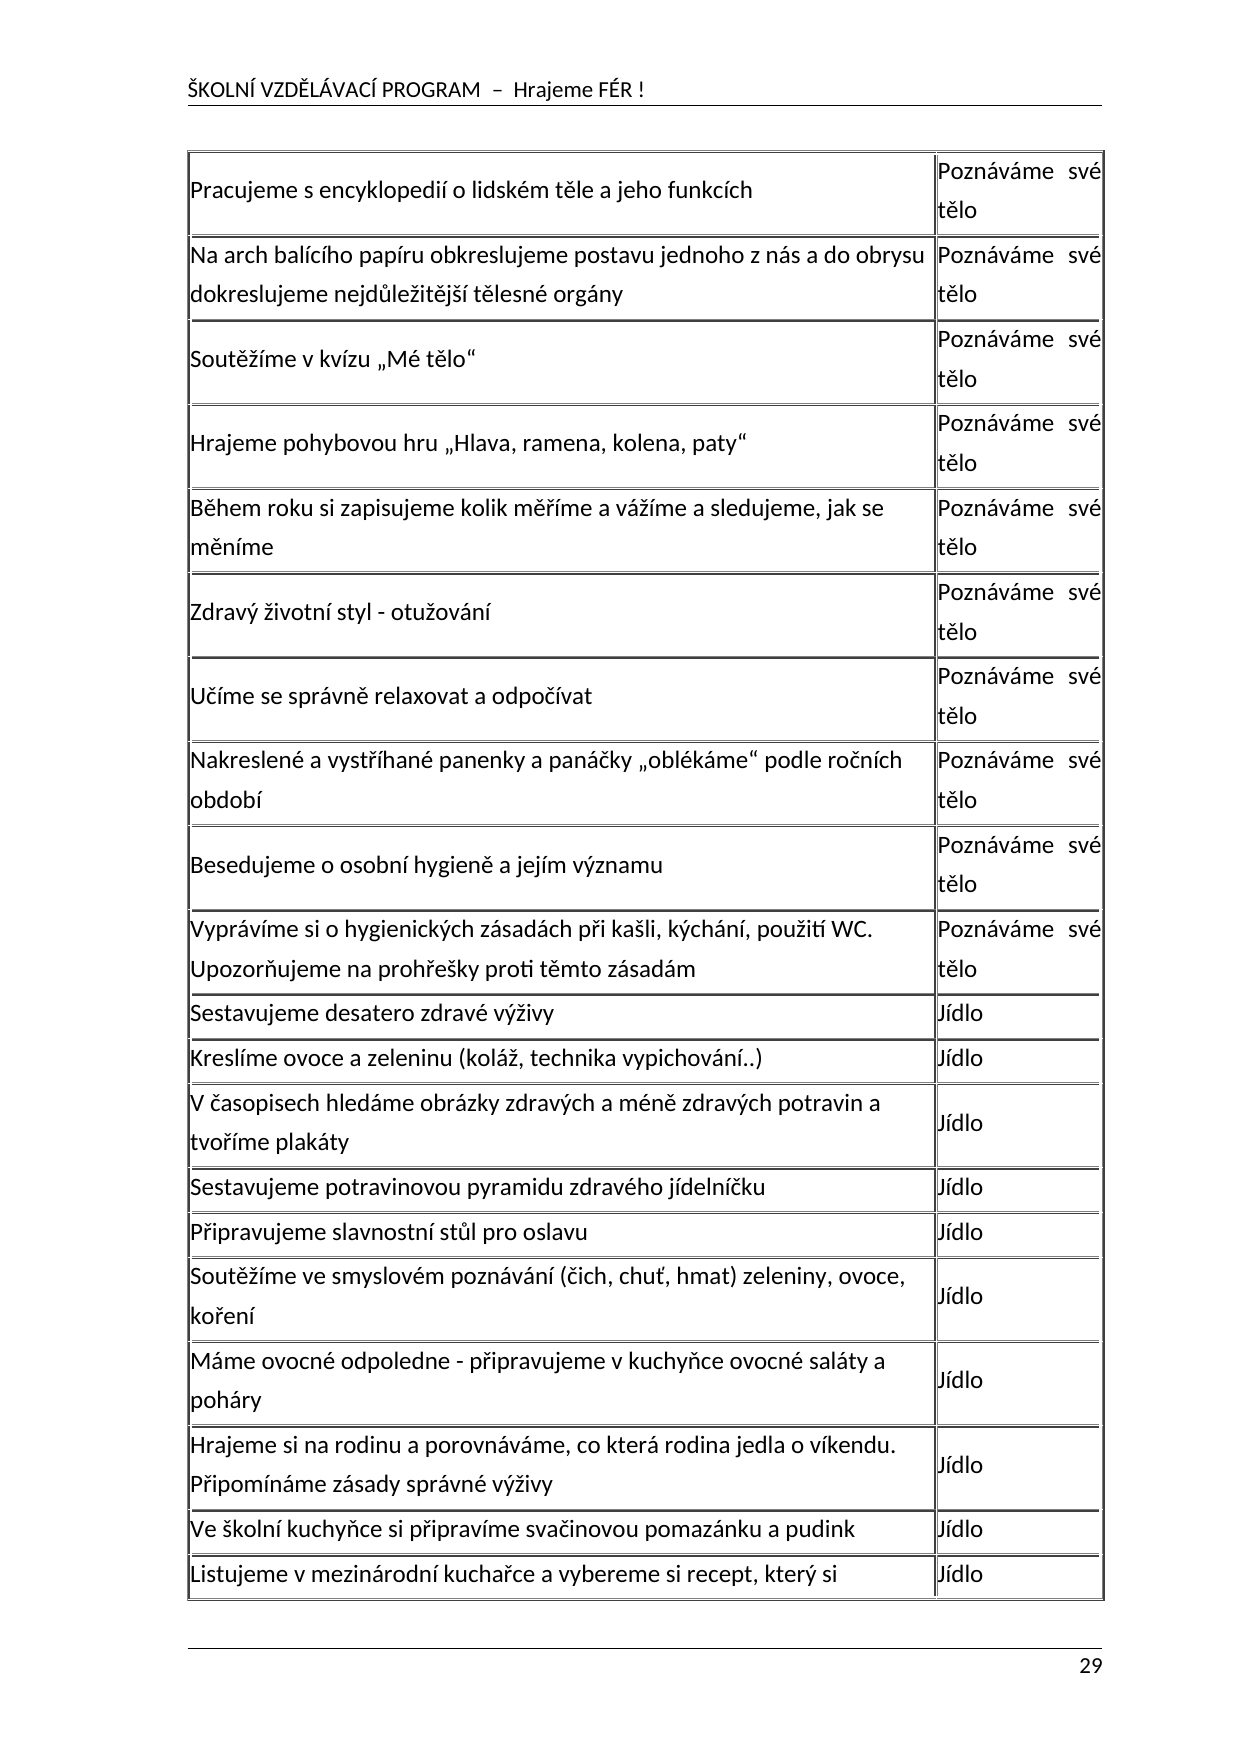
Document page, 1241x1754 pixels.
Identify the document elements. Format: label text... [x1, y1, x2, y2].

table_cell Kreslíme ovoce a zeleninu (koláž, technika vypichování..) [188, 1038, 934, 1082]
table_cell Jídlo [938, 1340, 1102, 1424]
table_cell Poznáváme své tělo [936, 153, 1102, 234]
table_cell Soutěžíme ve smyslovém poznávání (čich, chuť, hmat) zeleniny, ovoce, koření [190, 1256, 935, 1340]
table_cell Poznáváme své tělo [938, 909, 1103, 993]
table_cell Poznáváme své tělo [936, 234, 1103, 318]
table_cell Jídlo [938, 1509, 1103, 1553]
table_cell Besedujeme o osobní hygieně a jejím významu [190, 824, 935, 908]
table_cell Poznáváme své tělo [938, 656, 1103, 740]
table_cell Poznáváme své tělo [938, 740, 1102, 824]
table_cell Nakreslené a vystříhané panenky a panáčky „oblékáme“ podle ročních období [190, 740, 935, 824]
table_cell Během roku si zapisujeme kolik měříme a vážíme a sledujeme, jak se měníme [190, 487, 935, 571]
table_cell Poznáváme své tělo [938, 319, 1103, 403]
table_cell Vyprávíme si o hygienických zásadách při kašli, kýchání, použití WC. Upozorňujeme na prohřešky proti těmto zásadám [188, 909, 934, 993]
table_cell Jídlo [938, 1082, 1102, 1166]
table_cell Poznáváme své tělo [938, 824, 1102, 908]
table_cell Učíme se správně relaxovat a odpočívat [188, 656, 934, 740]
table_cell Jídlo [936, 1424, 1103, 1508]
table_cell Hrajeme si na rodinu a porovnáváme, co která rodina jedla o víkendu. Připomínáme zásady správné výživy [188, 1424, 936, 1508]
table_cell Jídlo [938, 1038, 1103, 1082]
table_cell Připravujeme slavnostní stůl pro oslavu [190, 1211, 935, 1256]
table_cell Jídlo [936, 1553, 1103, 1598]
table_cell Zdravý životní styl - otužování [188, 571, 936, 656]
table_cell Sestavujeme desatero zdravé výživy [190, 993, 934, 1037]
table_cell Poznáváme své tělo [938, 487, 1102, 571]
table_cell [188, 1553, 936, 1598]
table_cell Jídlo [936, 1166, 1103, 1211]
table_cell Jídlo [938, 993, 1102, 1037]
table_cell Máme ovocné odpoledne - připravujeme v kuchyňce ovocné saláty a poháry [190, 1340, 935, 1424]
table_cell Hrajeme pohybovou hru „Hlava, ramena, kolena, paty“ [190, 403, 935, 487]
table_cell V časopisech hledáme obrázky zdravých a méně zdravých potravin a tvoříme plakáty [190, 1082, 935, 1166]
table_cell Ve školní kuchyňce si připravíme svačinovou pomazánku a pudink [188, 1509, 934, 1553]
table_cell Sestavujeme potravinovou pyramidu zdravého jídelníčku [188, 1166, 936, 1211]
table_cell Na arch balícího papíru obkreslujeme postavu jednoho z nás a do obrysu dokreslujeme nejdůležitější tělesné orgány [188, 234, 936, 318]
table_cell Jídlo [938, 1256, 1102, 1340]
table_cell Pracujeme s encyklopedií o lidském těle a jeho funkcích [190, 153, 936, 234]
table_cell Jídlo [938, 1211, 1102, 1256]
table_cell Poznáváme své tělo [938, 403, 1102, 487]
table_cell Poznáváme své tělo [936, 571, 1103, 656]
table_cell Soutěžíme v kvízu „Mé tělo“ [188, 319, 934, 403]
